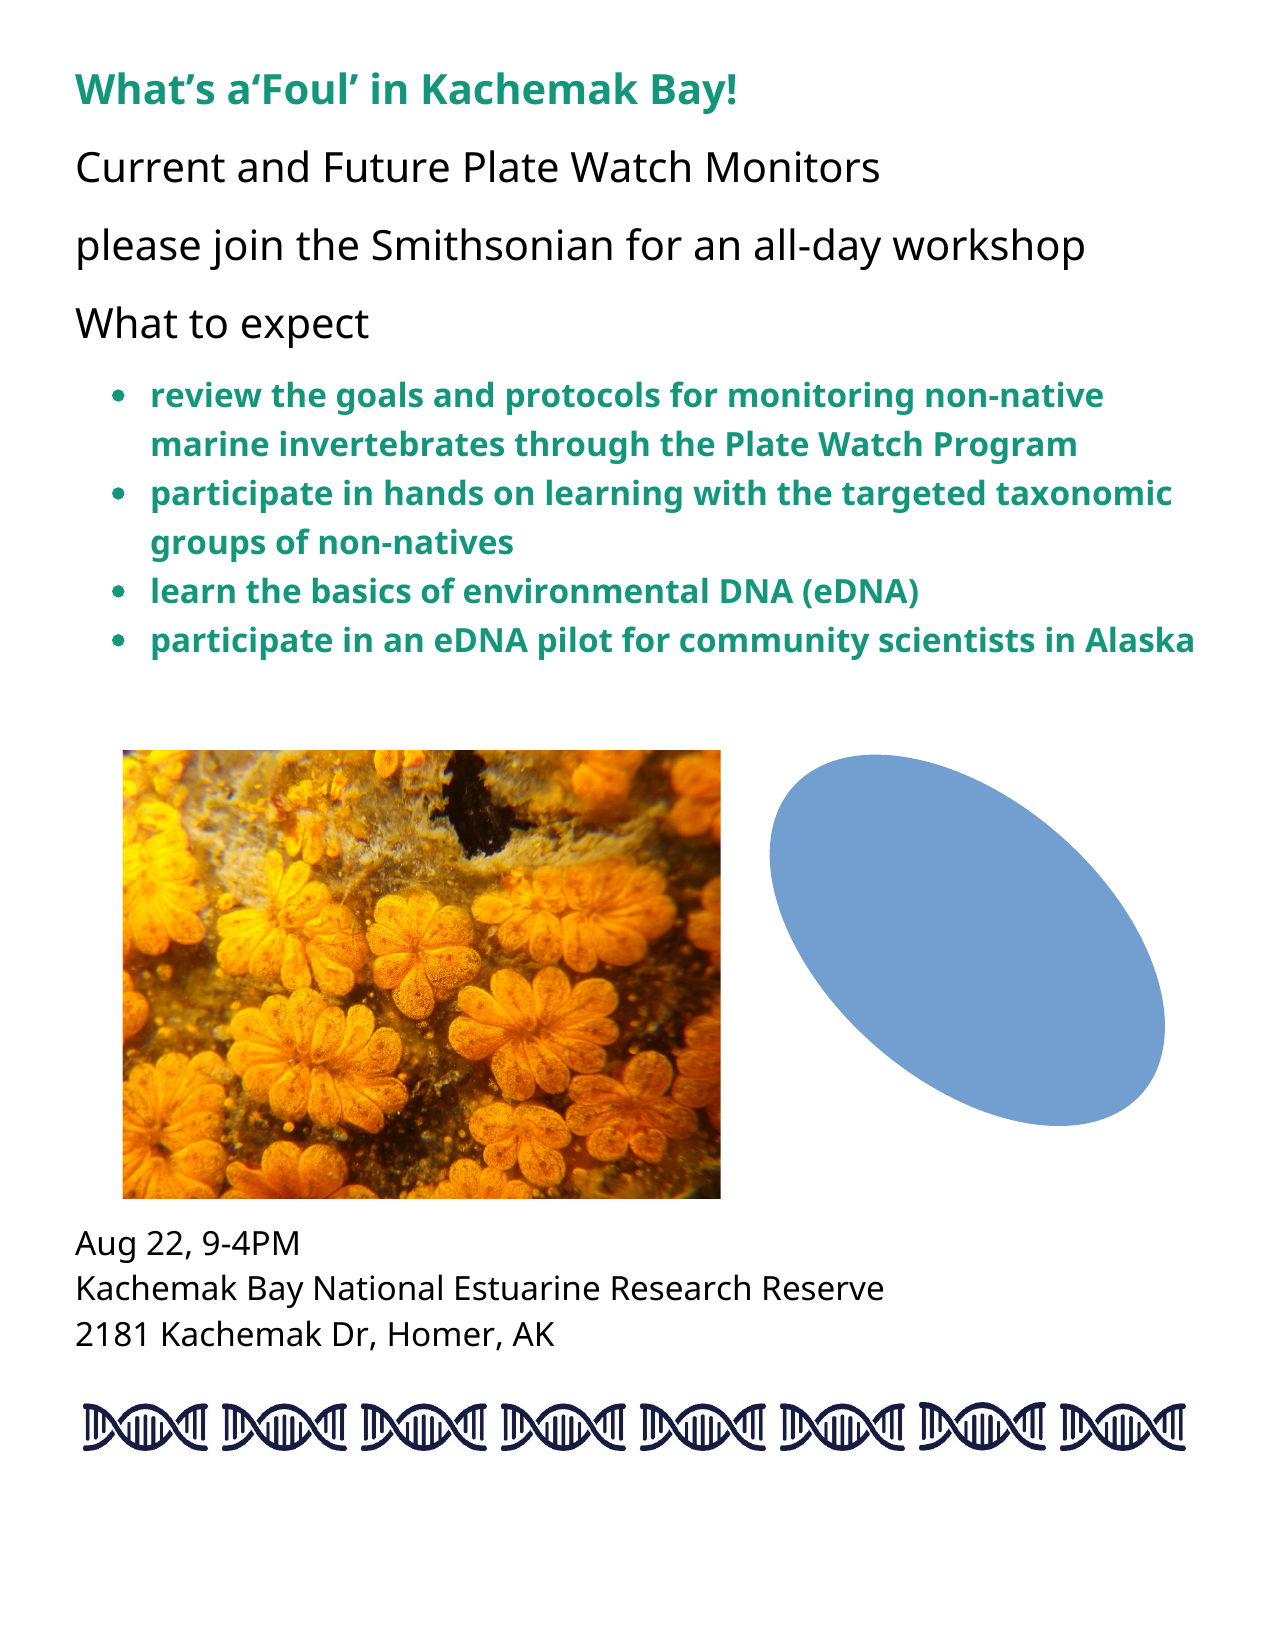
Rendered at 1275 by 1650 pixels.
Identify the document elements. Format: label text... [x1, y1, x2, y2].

text What to expect [75, 294, 1200, 351]
list participate in an eDNA pilot for community scientists in Alaska [112, 616, 1200, 662]
text What’s a‘Foul’ in Kachemak Bay! [75, 60, 1200, 117]
picture [122, 750, 721, 1199]
list learn the basics of environmental DNA (eDNA) [112, 567, 1200, 613]
text Kachemak Bay National Estuarine Research Reserve [75, 1265, 1200, 1311]
list review the goals and protocols for monitoring non-native marine invertebrates through the Plate Watch Program [112, 372, 1200, 466]
text please join the Smithsonian for an all-day workshop [75, 216, 1200, 273]
picture [75, 1355, 1193, 1497]
list participate in hands on learning with the targeted taxonomic groups of non-natives [112, 469, 1200, 564]
text Current and Future Plate Watch Monitors [75, 138, 1200, 195]
text 2181 Kachemak Dr, Homer, AK [75, 1311, 1200, 1356]
text Aug 22, 9-4PM [75, 1220, 1200, 1265]
